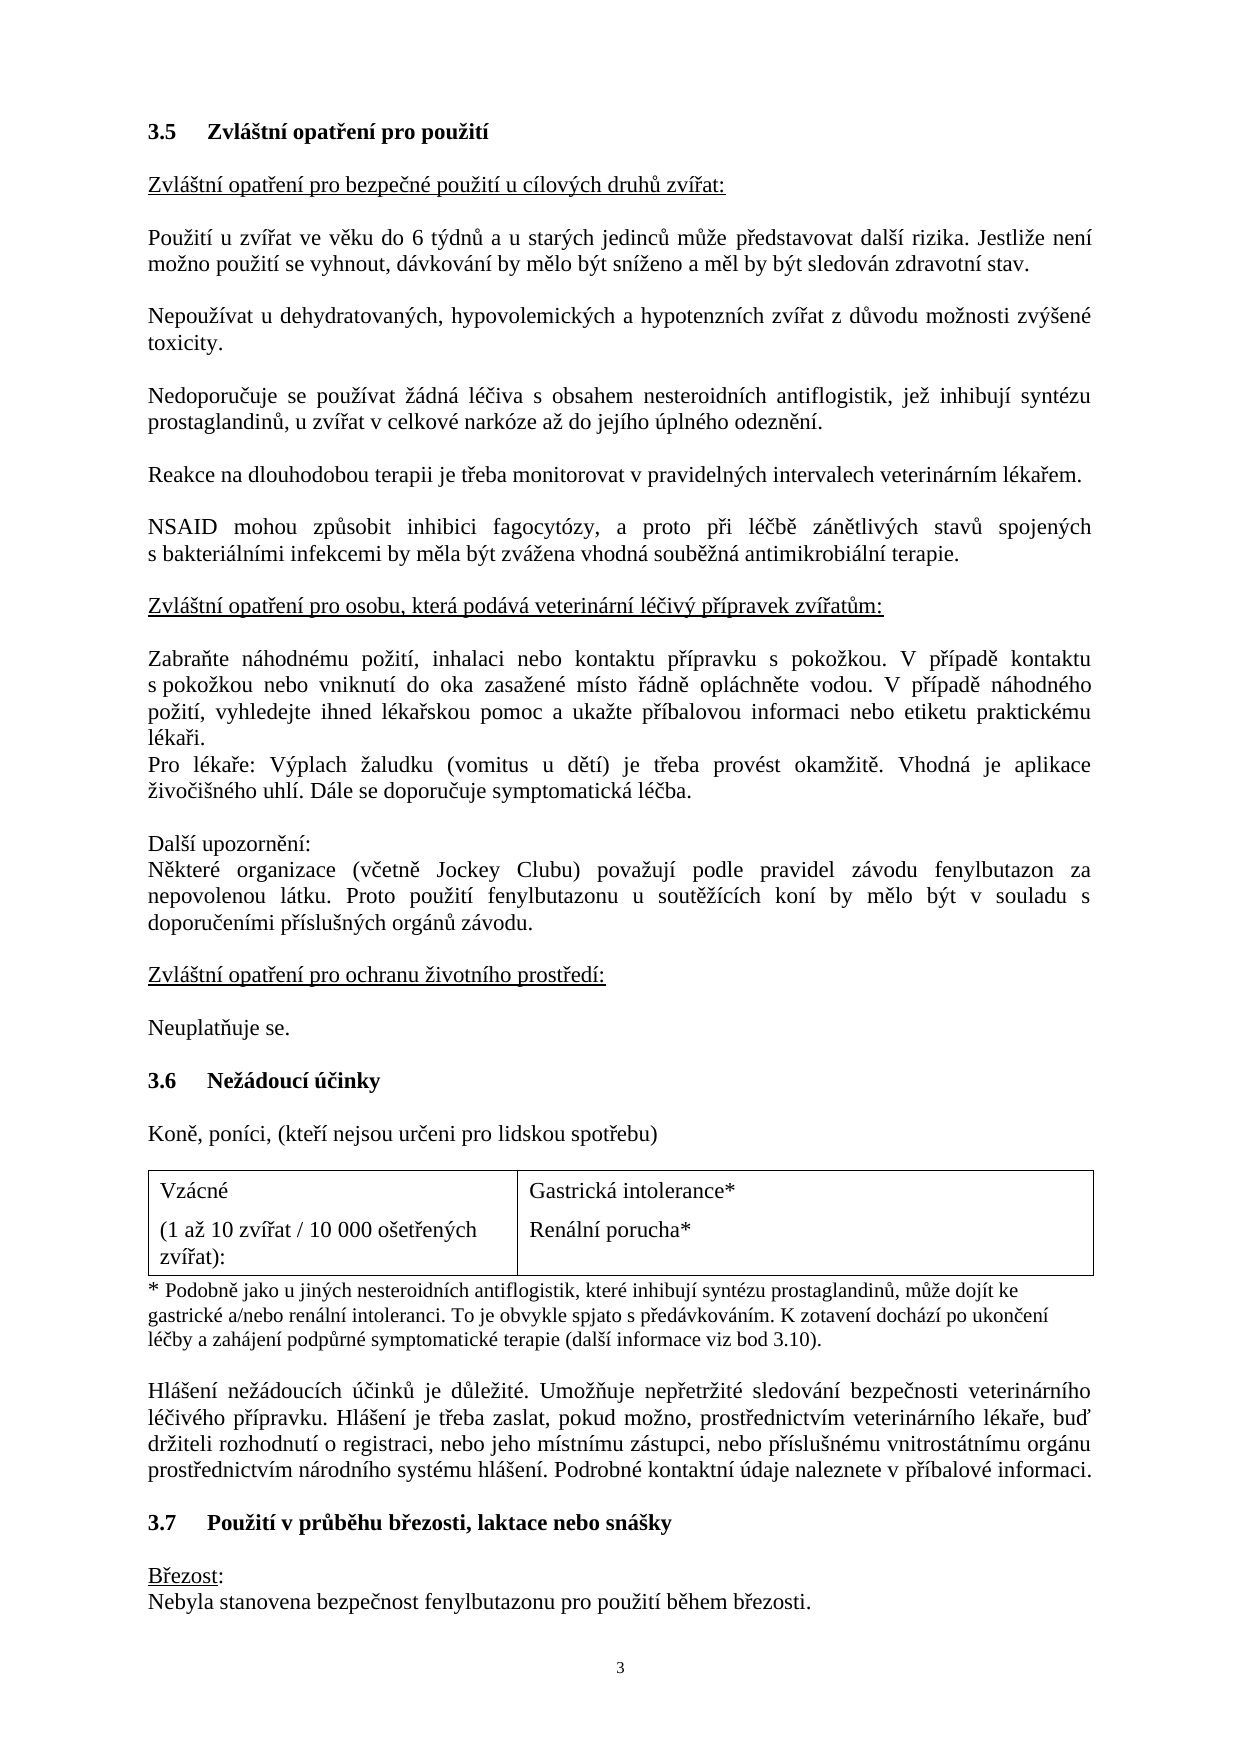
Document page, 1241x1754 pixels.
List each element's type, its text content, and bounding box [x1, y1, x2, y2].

text Neuplatňuje se. [148, 1014, 1092, 1041]
text NSAID mohou způsobit inhibici fagocytózy, a proto při léčbě zánětlivých stavů spojených s bakteriálními infekcemi by měla být zvážena vhodná souběžná antimikrobiální terapie. [148, 513, 1092, 566]
text Použití u zvířat ve věku do 6 týdnů a u starých jedinců může představovat další rizika. Jestliže není možno použití se vyhnout, dávkování by mělo být sníženo a měl by být sledován zdravotní stav. [148, 223, 1092, 276]
text Hlášení nežádoucích účinků je důležité. Umožňuje nepřetržité sledování bezpečnosti veterinárního léčivého přípravku. Hlášení je třeba zaslat, pokud možno, prostřednictvím veterinárního lékaře, buď držiteli rozhodnutí o registraci, nebo jeho místnímu zástupci, nebo příslušnému vnitrostátnímu orgánu prostřednictvím národního systému hlášení. Podrobné kontaktní údaje naleznete v příbalové informaci. [148, 1377, 1092, 1483]
table_header Vzácné (1 až 10 zvířat / 10 000 ošetřených zvířat): [149, 1171, 517, 1275]
text Další upozornění: [148, 830, 1092, 856]
text Nebyla stanovena bezpečnost fenylbutazonu pro použití během březosti. [148, 1588, 1092, 1614]
text Reakce na dlouhodobou terapii je třeba monitorovat v pravidelných intervalech veterinárním lékařem. [148, 461, 1092, 487]
text Březost: [148, 1562, 1092, 1588]
text Koně, poníci, (kteří nejsou určeni pro lidskou spotřebu) [148, 1119, 1092, 1146]
text Pro lékaře: Výplach žaludku (vomitus u dětí) je třeba provést okamžitě. Vhodná je aplikace živočišného uhlí. Dále se doporučuje symptomatická léčba. [148, 751, 1092, 803]
text 3.7 Použití v průběhu březosti, laktace nebo snášky [148, 1509, 1092, 1535]
text Zvláštní opatření pro ochranu životního prostředí: [148, 961, 1092, 988]
text Zvláštní opatření pro osobu, která podává veterinární léčivý přípravek zvířatům: [148, 592, 1092, 619]
text 3.6 Nežádoucí účinky [148, 1067, 1092, 1093]
text Nepoužívat u dehydratovaných, hypovolemických a hypotenzních zvířat z důvodu možnosti zvýšené toxicity. [148, 303, 1092, 355]
table_header Gastrická intolerance* Renální porucha* [518, 1171, 1093, 1275]
text Některé organizace (včetně Jockey Clubu) považují podle pravidel závodu fenylbutazon za nepovolenou látku. Proto použití fenylbutazonu u soutěžících koní by mělo být v souladu s doporučeními příslušných orgánů závodu. [148, 856, 1092, 935]
text Nedoporučuje se používat žádná léčiva s obsahem nesteroidních antiflogistik, jež inhibují syntézu prostaglandinů, u zvířat v celkové narkóze až do jejího úplného odeznění. [148, 382, 1092, 434]
text 3.5 Zvláštní opatření pro použití [148, 118, 1092, 144]
text Zvláštní opatření pro bezpečné použití u cílových druhů zvířat: [148, 171, 1092, 197]
text Zabraňte náhodnému požití, inhalaci nebo kontaktu přípravku s pokožkou. V případě kontaktu s pokožkou nebo vniknutí do oka zasažené místo řádně opláchněte vodou. V případě náhodného požití, vyhledejte ihned lékařskou pomoc a ukažte příbalovou informaci nebo etiketu praktickému lékaři. [148, 645, 1092, 751]
text * Podobně jako u jiných nesteroidních antiflogistik, které inhibují syntézu prostaglandinů, může dojít ke gastrické a/nebo renální intoleranci. To je obvykle spjato s předávkováním. K zotavení dochází po ukončení léčby a zahájení podpůrné symptomatické terapie (další informace viz bod 3.10). [148, 1276, 1092, 1351]
